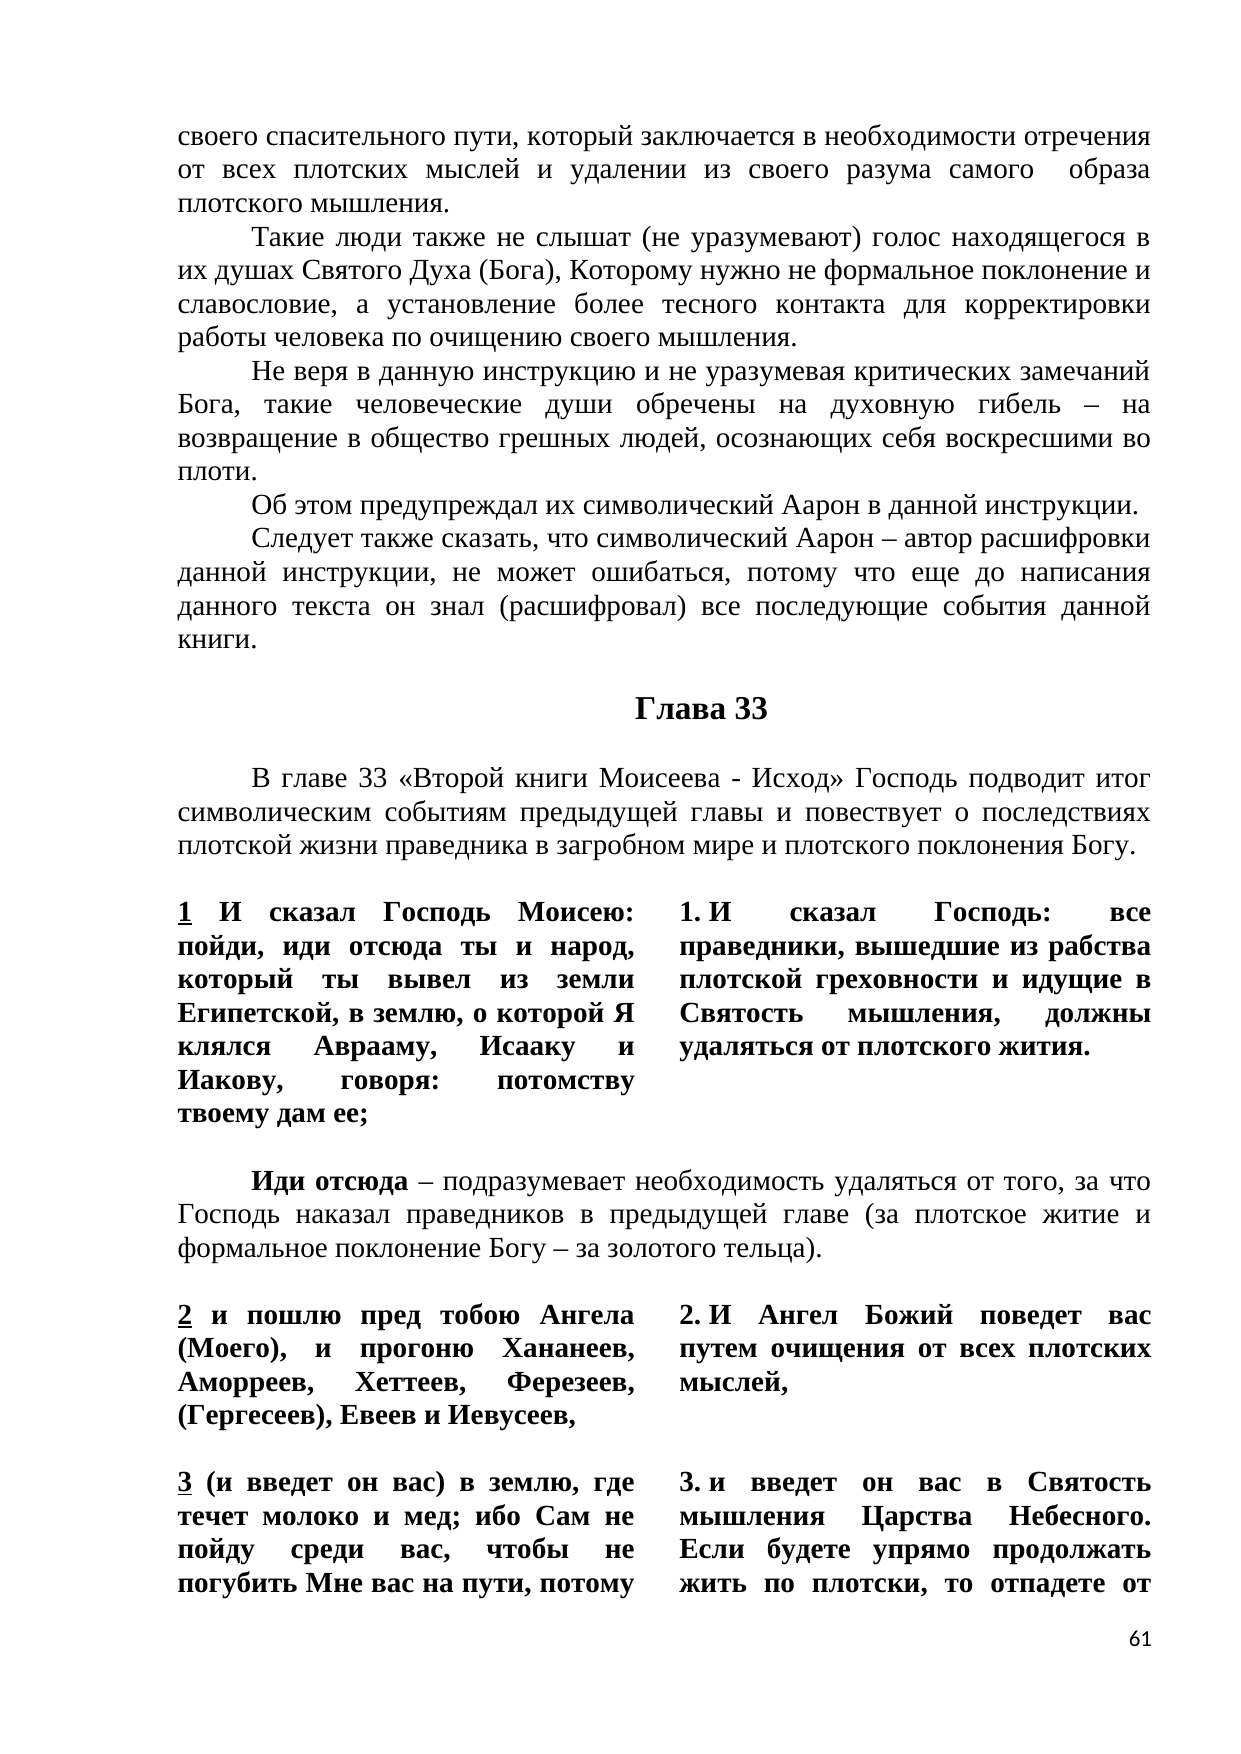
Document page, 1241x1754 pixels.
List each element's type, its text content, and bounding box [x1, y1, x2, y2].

text Не веря в данную инструкцию и не уразумевая критических замечаний Бога, такие человеческие души обречены на духовную гибель – на возвращение в общество грешных людей, осознающих себя воскресшими во плоти. [177, 353, 1152, 487]
text Следует также сказать, что символический Аарон – автор расшифровки данной инструкции, не может ошибаться, потому что еще до написания данного текста он знал (расшифровал) все последующие события данной книги. [177, 521, 1152, 655]
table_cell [166, 1465, 664, 1599]
text В главе 33 «Второй книги Моисеева - Исход» Господь подводит итог символическим событиям предыдущей главы и повествует о последствиях плотской жизни праведника в загробном мире и плотского поклонения Богу. [177, 760, 1152, 861]
table_cell И Ангел Божий поведет вас путем очищения от всех плотских мыслей, [664, 1297, 1163, 1464]
text Глава 33 [177, 688, 1152, 727]
table_header И сказал Господь: все праведники, вышедшие из рабства плотской греховности и идущие в Святость мышления, должны удаляться от плотского жития. [664, 894, 1163, 1163]
text Об этом предупреждал их символический Аарон в данной инструкции. [177, 487, 1152, 521]
table_cell 2 и пошлю пред тобою Ангела (Моего), и прогоню Хананеев, Аморреев, Хеттеев, Ферезеев, (Гергесеев), Евеев и Иевусеев, [166, 1297, 664, 1464]
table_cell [664, 1465, 1163, 1599]
table_cell Иди отсюда – подразумевает необходимость удаляться от того, за что Господь наказал праведников в предыдущей главе (за плотское житие и формальное поклонение Богу – за золотого тельца). [166, 1163, 1163, 1297]
table_header 1 И сказал Господь Моисею: пойди, иди отсюда ты и народ, который ты вывел из земли Египетской, в землю, о которой Я клялся Аврааму, Исааку и Иакову, говоря: потомству твоему дам ее; [166, 894, 664, 1163]
text Такие люди также не слышат (не уразумевают) голос находящегося в их душах Святого Духа (Бога), Которому нужно не формальное поклонение и славословие, а установление более тесного контакта для корректировки работы человека по очищению своего мышления. [177, 219, 1152, 353]
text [177, 118, 1152, 219]
